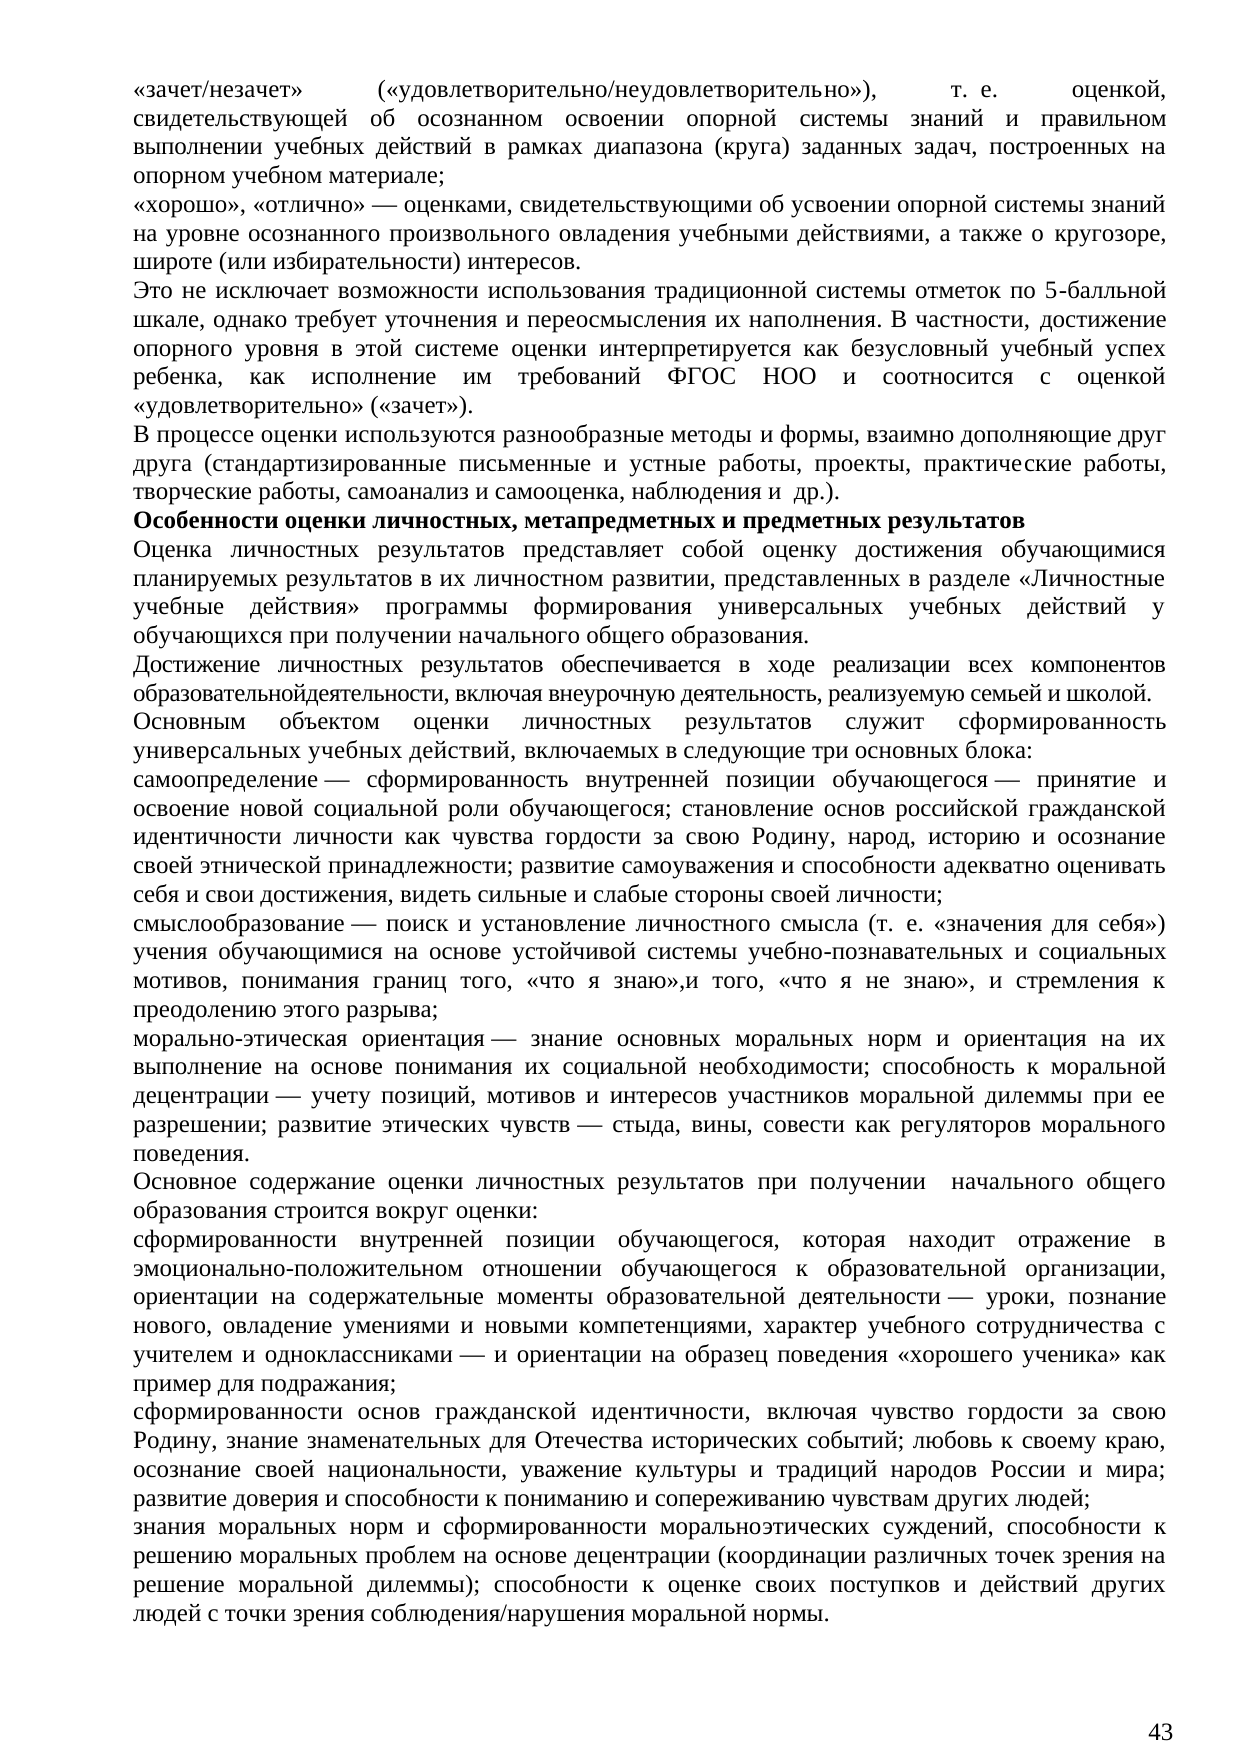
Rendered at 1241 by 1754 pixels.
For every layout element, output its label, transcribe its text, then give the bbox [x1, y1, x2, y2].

text В процессе оценки используются разнообразные методы и формы, взаимно дополняющие друг друга (стандартизированные письменные и устные работы, проекты, практические работы, творческие работы, самоанализ и самооценка, наблюдения и др.). [133, 419, 1167, 505]
text Достижение личностных результатов обеспечивается в ходе реализации всех компонентов образовательнойдеятельности, включая внеурочную деятельность, реализуемую семьей и школой. [133, 649, 1167, 706]
list «зачет/незачет» («удовлетворительно/неудовлетворительно»), т. е. оценкой, свидетельствующей об осознанном освоении опорной системы знаний и правильном выполнении учебных действий в рамках диапазона (круга) заданных задач, построенных на опорном учебном материале; [133, 74, 1167, 189]
list самоопределение — сформированность внутренней позиции обучающегося — принятие и освоение новой социальной роли обучающегося; становление основ российской гражданской идентичности личности как чувства гордости за свою Родину, народ, историю и осознание своей этнической принадлежности; развитие самоуважения и способности адекватно оценивать себя и свои достижения, видеть сильные и слабые стороны своей личности; [133, 764, 1167, 908]
text Основным объектом оценки личностных результатов служит сформированность универсальных учебных действий, включаемых в следующие три основных блока: [133, 706, 1167, 764]
list «хорошо», «отлично» — оценками, свидетельствующими об усвоении опорной системы знаний на уровне осознанного произвольного овладения учебными действиями, а также о кругозоре, широте (или избирательности) интересов. [133, 189, 1167, 275]
list сформированности внутренней позиции обучающегося, которая находит отражение в эмоционально-положительном отношении обучающегося к образовательной организации, ориентации на содержательные моменты образовательной деятельности — уроки, познание нового, овладение умениями и новыми компетенциями, характер учебного сотрудничества с учителем и одноклассниками — и ориентации на образец поведения «хорошего ученика» как пример для подражания; [133, 1224, 1167, 1396]
list сформированности основ гражданской идентичности, включая чувство гордости за свою Родину, знание знаменательных для Отечества исторических событий; любовь к своему краю, осознание своей национальности, уважение культуры и традиций народов России и мира; развитие доверия и способности к пониманию и сопереживанию чувствам других людей; [133, 1396, 1167, 1511]
subtitle Особенности оценки личностных, метапредметных и предметных результатов [133, 505, 1167, 534]
text Это не исключает возможности использования традиционной системы отметок по 5-балльной шкале, однако требует уточнения и переосмысления их наполнения. В частности, достижение опорного уровня в этой системе оценки интерпретируется как безусловный учебный успех ребенка, как исполнение им требований ФГОС НОО и соотносится с оценкой «удовлетворительно» («зачет»). [133, 275, 1167, 419]
text Оценка личностных результатов представляет собой оценку достижения обучающимися планируемых результатов в их личностном развитии, представленных в разделе «Личностные учебные действия» программы формирования универсальных учебных действий у обучающихся при получении начального общего образования. [133, 534, 1167, 649]
list знания моральных норм и сформированности морально­этических суждений, способности к решению моральных проблем на основе децентрации (координации различных точек зрения на решение моральной дилеммы); способности к оценке своих поступков и действий других людей с точки зрения соблюдения/нарушения моральной нормы. [133, 1511, 1167, 1626]
text Основное содержание оценки личностных результатов при получении начального общего образования строится вокруг оценки: [133, 1166, 1167, 1224]
list смыслообразование — поиск и установление личностного смысла (т. е. «значения для себя») учения обучающимися на основе устойчивой системы учебно-познавательных и социальных мотивов, понимания границ того, «что я знаю»,и того, «что я не знаю», и стремления к преодолению этого разрыва; [133, 908, 1167, 1023]
list морально-этическая ориентация — знание основных моральных норм и ориентация на их выполнение на основе понимания их социальной необходимости; способность к моральной децентрации — учету позиций, мотивов и интересов участников моральной дилеммы при ее разрешении; развитие этических чувств — стыда, вины, совести как регуляторов морального поведения. [133, 1023, 1167, 1166]
